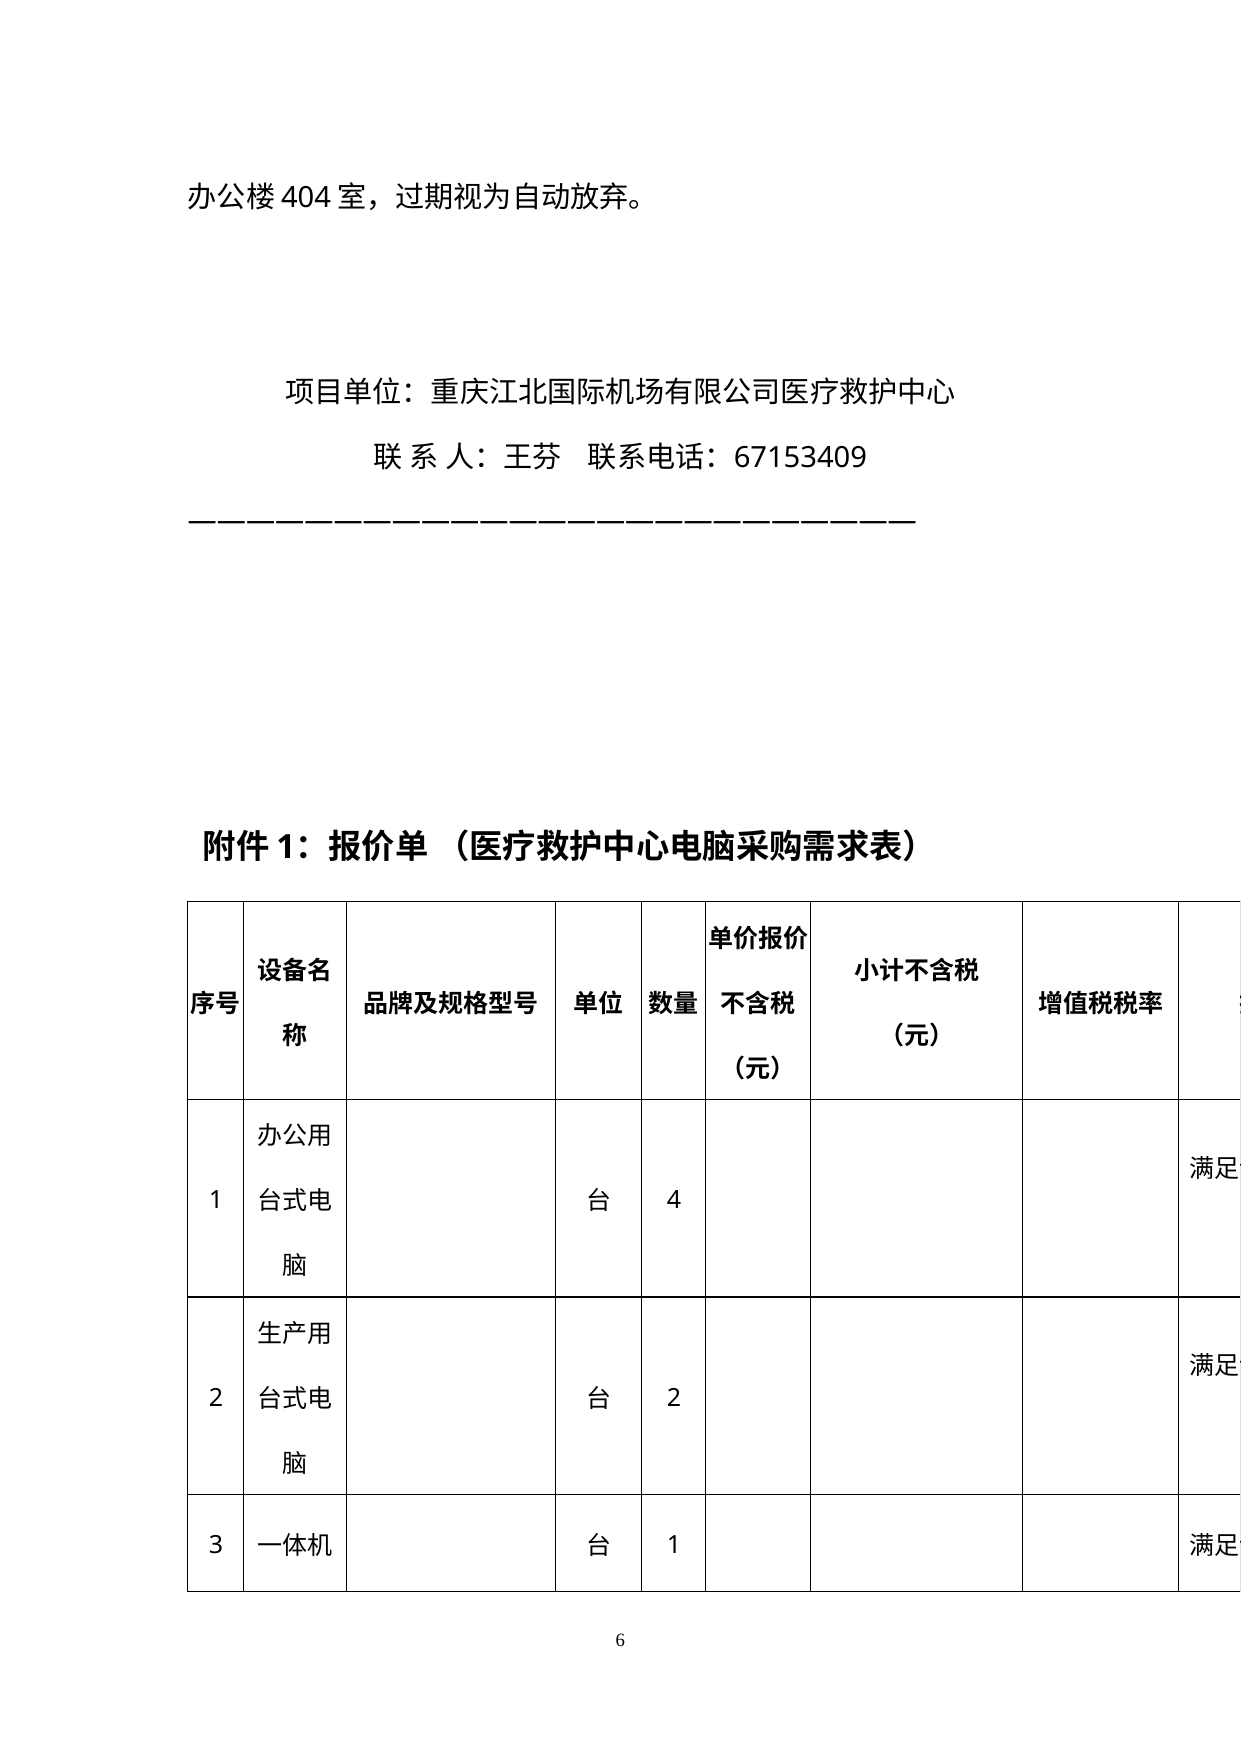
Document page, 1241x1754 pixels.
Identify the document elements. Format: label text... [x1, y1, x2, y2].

table_header 增值税税率 [1023, 902, 1178, 1099]
table_cell [706, 1298, 810, 1494]
table_cell 4 [642, 1100, 705, 1296]
table_cell [1023, 1100, 1178, 1296]
table_header 品牌及规格型号 [347, 902, 555, 1099]
table_cell [811, 1495, 1022, 1591]
table_header 序号 [188, 902, 243, 1099]
table_header 数量 [642, 902, 705, 1099]
table_cell 2 [188, 1298, 243, 1494]
table_cell 生产用台式电脑 [244, 1298, 346, 1494]
table_cell [706, 1495, 810, 1591]
table_cell [811, 1298, 1022, 1494]
table_cell 1 [642, 1495, 705, 1591]
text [187, 162, 1053, 227]
table_header 设备名称 [244, 902, 346, 1099]
table_cell [347, 1100, 555, 1296]
table_cell 3 [188, 1495, 243, 1591]
table_cell 台 [556, 1495, 641, 1591]
table_cell [706, 1100, 810, 1296]
table_cell 满足询价文件技术要求 [1179, 1100, 1240, 1296]
table_cell [1023, 1298, 1178, 1494]
table_header 技术参数 [1179, 902, 1240, 1099]
table_cell 1 [188, 1100, 243, 1296]
table_cell 台 [556, 1298, 641, 1494]
table_cell [811, 1100, 1022, 1296]
table_cell 2 [642, 1298, 705, 1494]
table_cell 台 [556, 1100, 641, 1296]
text 附件1：报价单 （医疗救护中心电脑采购需求表） [187, 812, 1053, 877]
table_header 单价报价 不含税 （元） [706, 902, 810, 1099]
table_cell 满足询价文件技术要求 [1179, 1298, 1240, 1494]
text ————————————————————————— [187, 487, 1053, 552]
table_cell [347, 1495, 555, 1591]
table_header 小计不含税 （元） [811, 902, 1022, 1099]
text 联 系 人：王芬 联系电话：67153409 [187, 422, 1053, 487]
table_cell 满足询价文件技术要求 [1179, 1495, 1240, 1591]
table_cell [347, 1298, 555, 1494]
table_cell 一体机台式电脑 [244, 1495, 346, 1591]
table_cell [1023, 1495, 1178, 1591]
text 项目单位：重庆江北国际机场有限公司医疗救护中心 [187, 357, 1053, 422]
table_header 单位 [556, 902, 641, 1099]
table_cell 办公用台式电脑 [244, 1100, 346, 1296]
